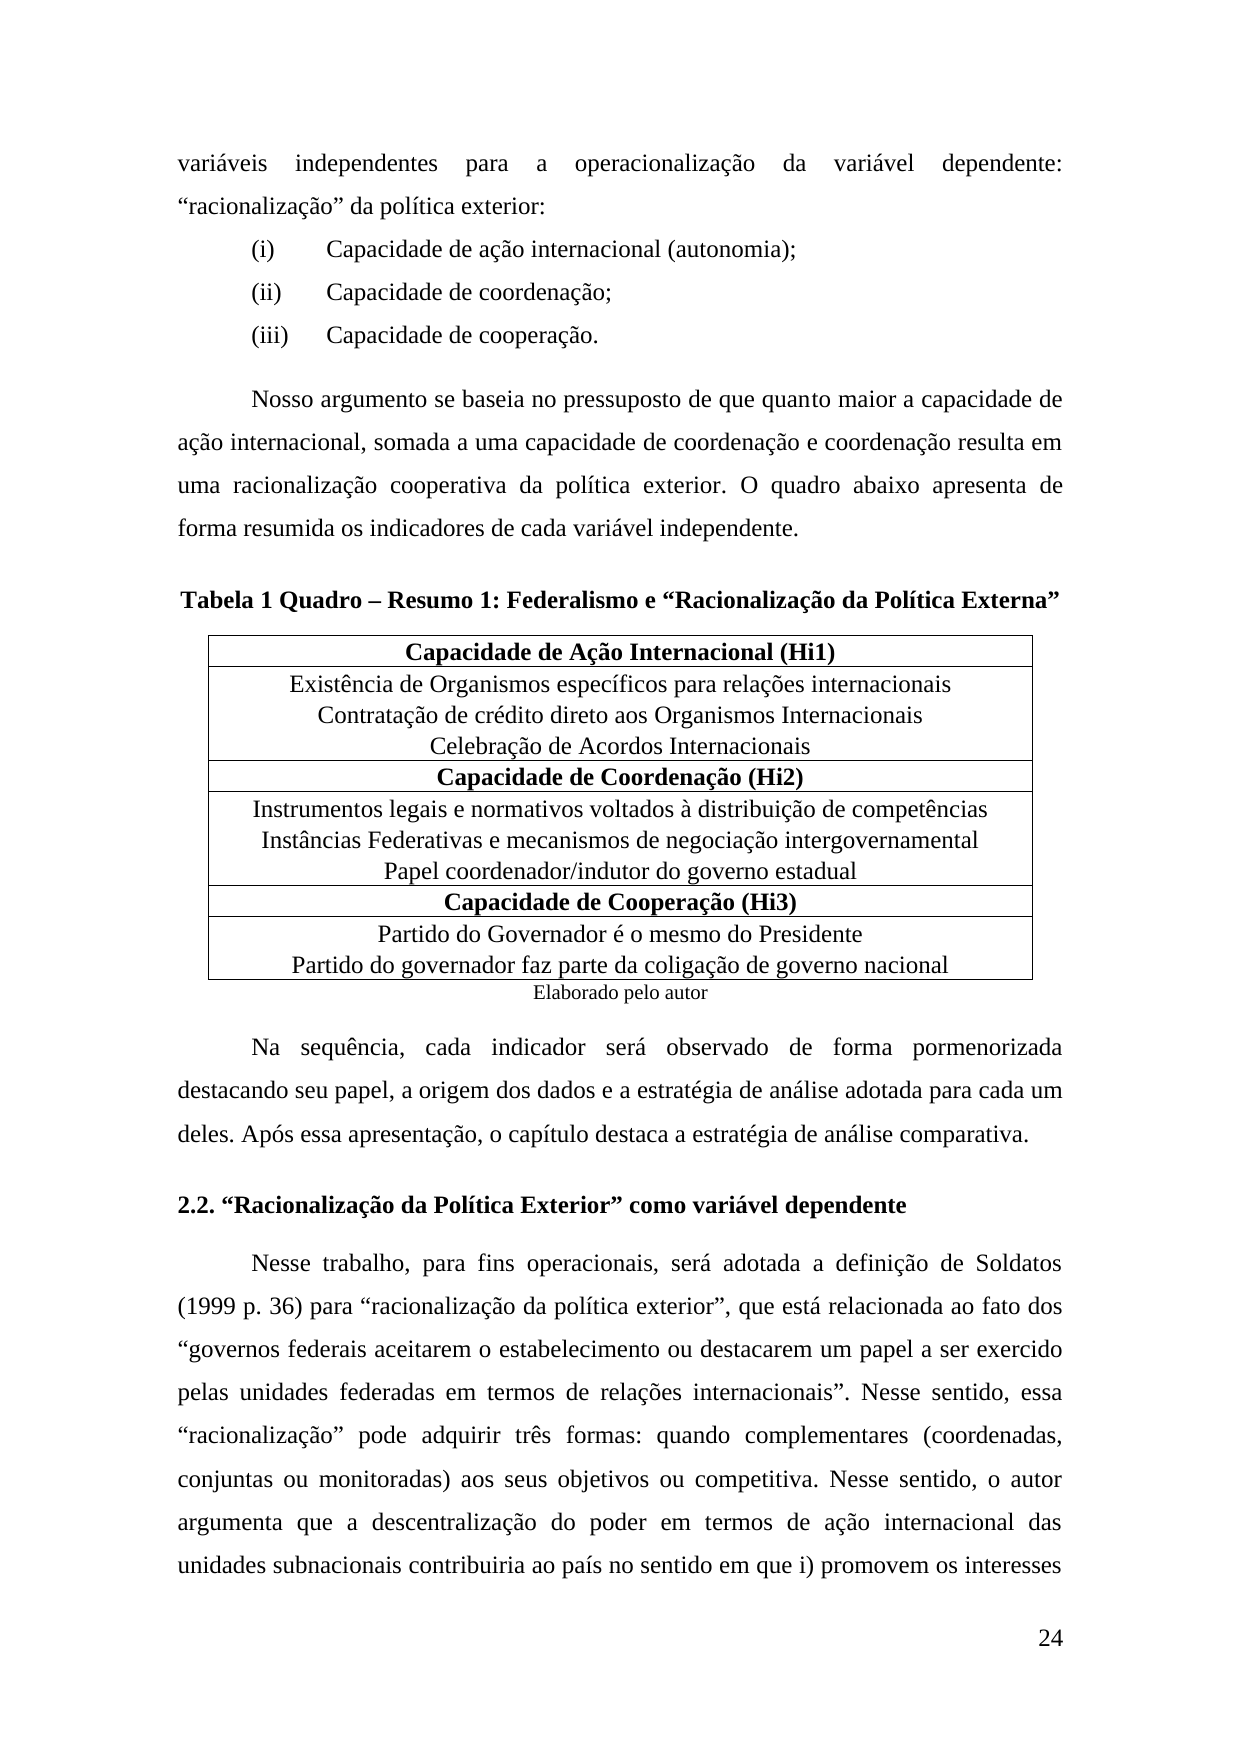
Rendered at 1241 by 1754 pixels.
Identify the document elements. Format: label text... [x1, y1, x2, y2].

table_cell Papel coordenador/indutor do governo estadual [209, 854, 1032, 885]
table_cell Celebração de Acordos Internacionais [209, 729, 1032, 760]
table_cell Contratação de crédito direto aos Organismos Internacionais [209, 698, 1032, 729]
list Capacidade de coordenação; [251, 277, 1063, 306]
text Elaborado pelo autor [177, 980, 1063, 1004]
table_cell Instrumentos legais e normativos voltados à distribuição de competências [209, 792, 1032, 822]
table_cell Partido do governador faz parte da coligação de governo nacional [209, 948, 1032, 979]
table_cell Capacidade de Cooperação (Hi3) [209, 886, 1032, 916]
text Nosso argumento se baseia no pressuposto de que quanto maior a capacidade de ação internacional, somada a uma capacidade de coordenação e coordenação resulta em uma racionalização cooperativa da política exterior. O quadro abaixo apresenta de forma resumida os indicadores de cada variável independente. [177, 384, 1063, 542]
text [177, 148, 1063, 219]
table_header Capacidade de Ação Internacional (Hi1) [209, 636, 1032, 666]
list Capacidade de ação internacional (autonomia); [251, 234, 1063, 263]
table_cell Instâncias Federativas e mecanismos de negociação intergovernamental [209, 823, 1032, 854]
table_cell Capacidade de Coordenação (Hi2) [209, 761, 1032, 791]
table_cell Existência de Organismos específicos para relações internacionais [209, 667, 1032, 697]
text 2.2. “Racionalização da Política Exterior” como variável dependente [177, 1191, 1063, 1219]
table_cell Partido do Governador é o mesmo do Presidente [209, 917, 1032, 947]
text Na sequência, cada indicador será observado de forma pormenorizada destacando seu papel, a origem dos dados e a estratégia de análise adotada para cada um deles. Após essa apresentação, o capítulo destaca a estratégia de análise comparativa. [177, 1032, 1063, 1147]
list Capacidade de cooperação. [251, 320, 1063, 349]
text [177, 1248, 1063, 1579]
